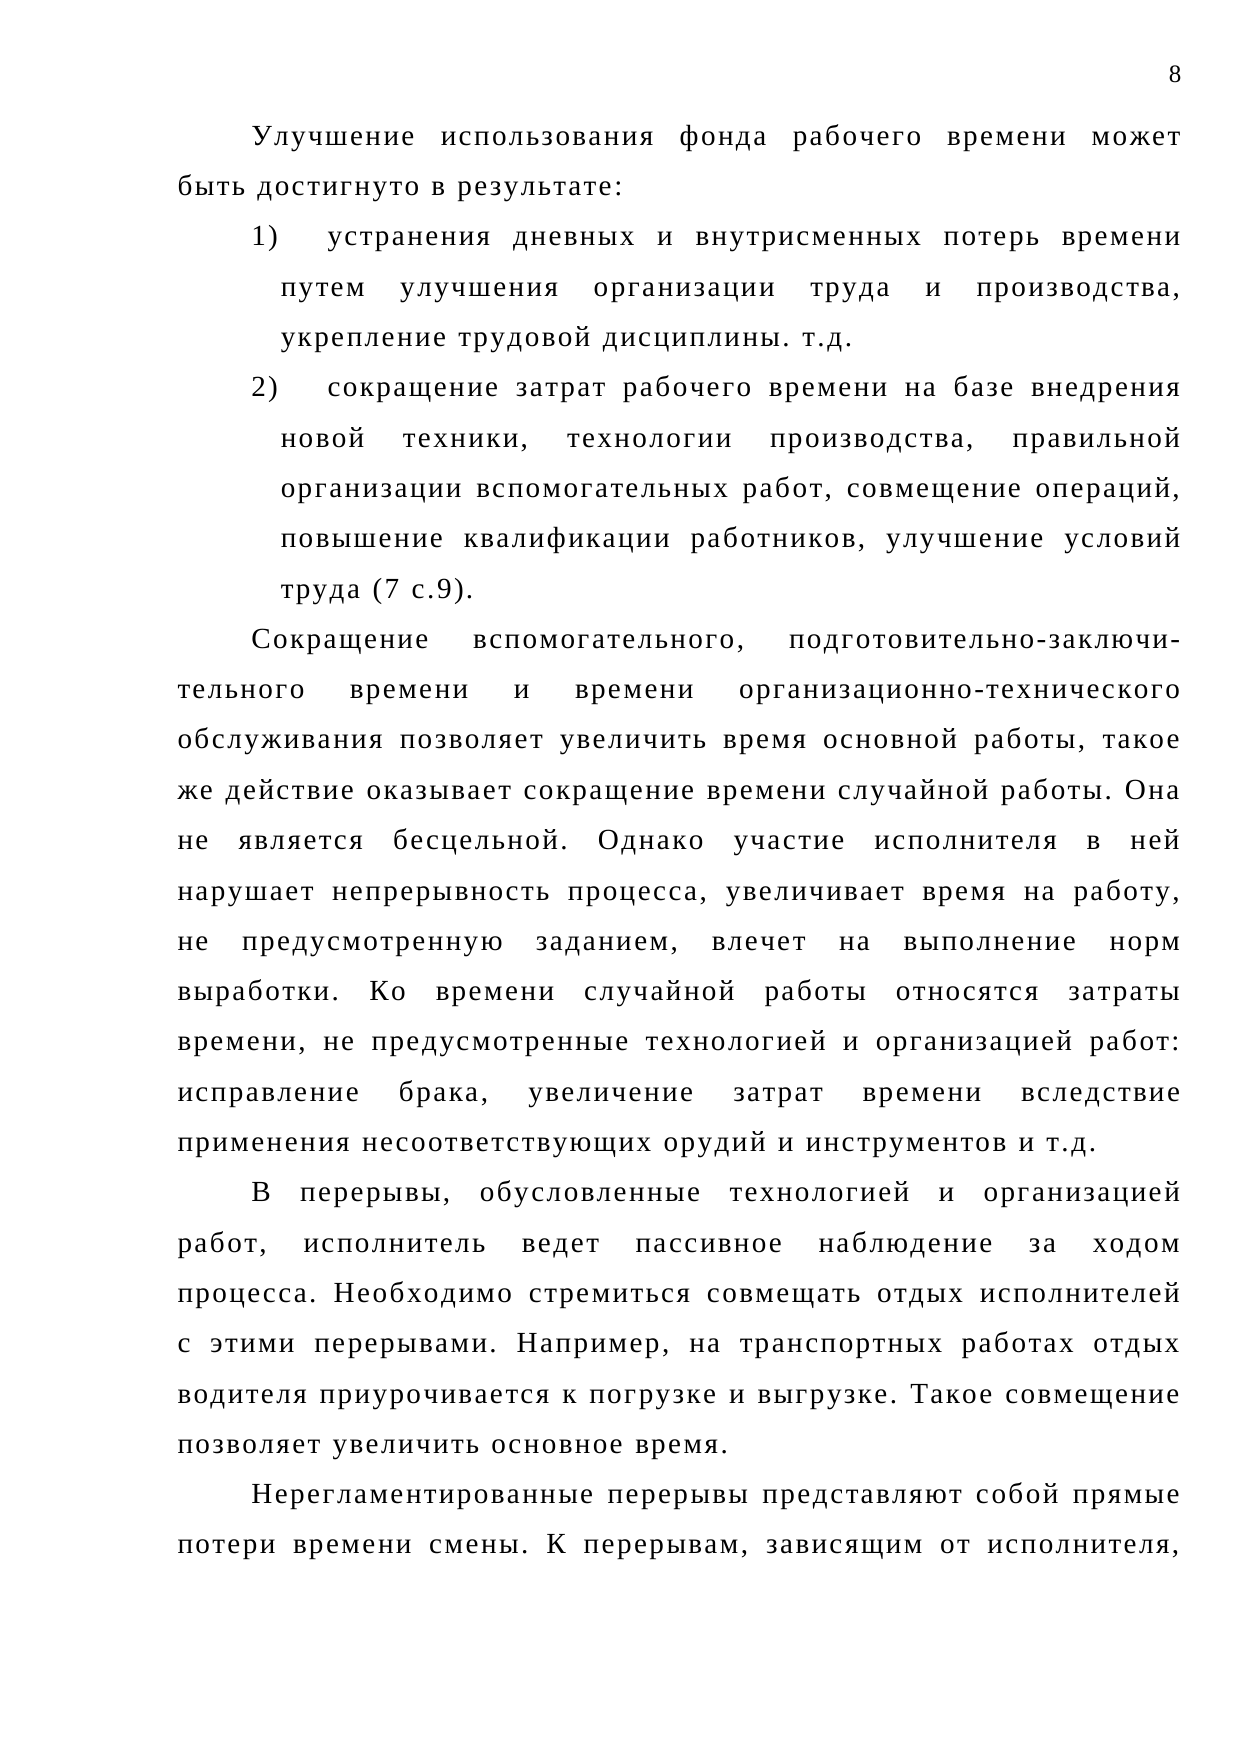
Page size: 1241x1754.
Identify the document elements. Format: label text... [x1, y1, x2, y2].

text Сокращение вспомогательного, подготовительно-заключи-тельного времени и времени организационно-технического обслуживания позволяет увеличить время основной работы, такое же действие оказывает сокращение времени случайной работы. Она не является бесцельной. Однако участие исполнителя в ней нарушает непрерывность процесса, увеличивает время на работу, не предусмотренную заданием, влечет на выполнение норм выработки. Ко времени случайной работы относятся затраты времени, не предусмотренные технологией и организацией работ: исправление брака, увеличение затрат времени вследствие применения несоответствующих орудий и инструментов и т.д. [177, 621, 1181, 1158]
text Улучшение использования фонда рабочего времени может быть достигнуто в результате: [177, 118, 1181, 202]
text В перерывы, обусловленные технологией и организацией работ, исполнитель ведет пассивное наблюдение за ходом процесса. Необходимо стремиться совмещать отдых исполнителей с этими перерывами. Например, на транспортных работах отдых водителя приурочивается к погрузке и выгрузке. Такое совмещение позволяет увеличить основное время. [177, 1175, 1181, 1460]
list устранения дневных и внутрисменных потерь времени путем улучшения организации труда и производства, укрепление трудовой дисциплины. т.д. [251, 219, 1181, 353]
list сокращение затрат рабочего времени на базе внедрения новой техники, технологии производства, правильной организации вспомогательных работ, совмещение операций, повышение квалификации работников, улучшение условий труда (7 с.9). [251, 370, 1181, 604]
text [177, 1477, 1181, 1560]
